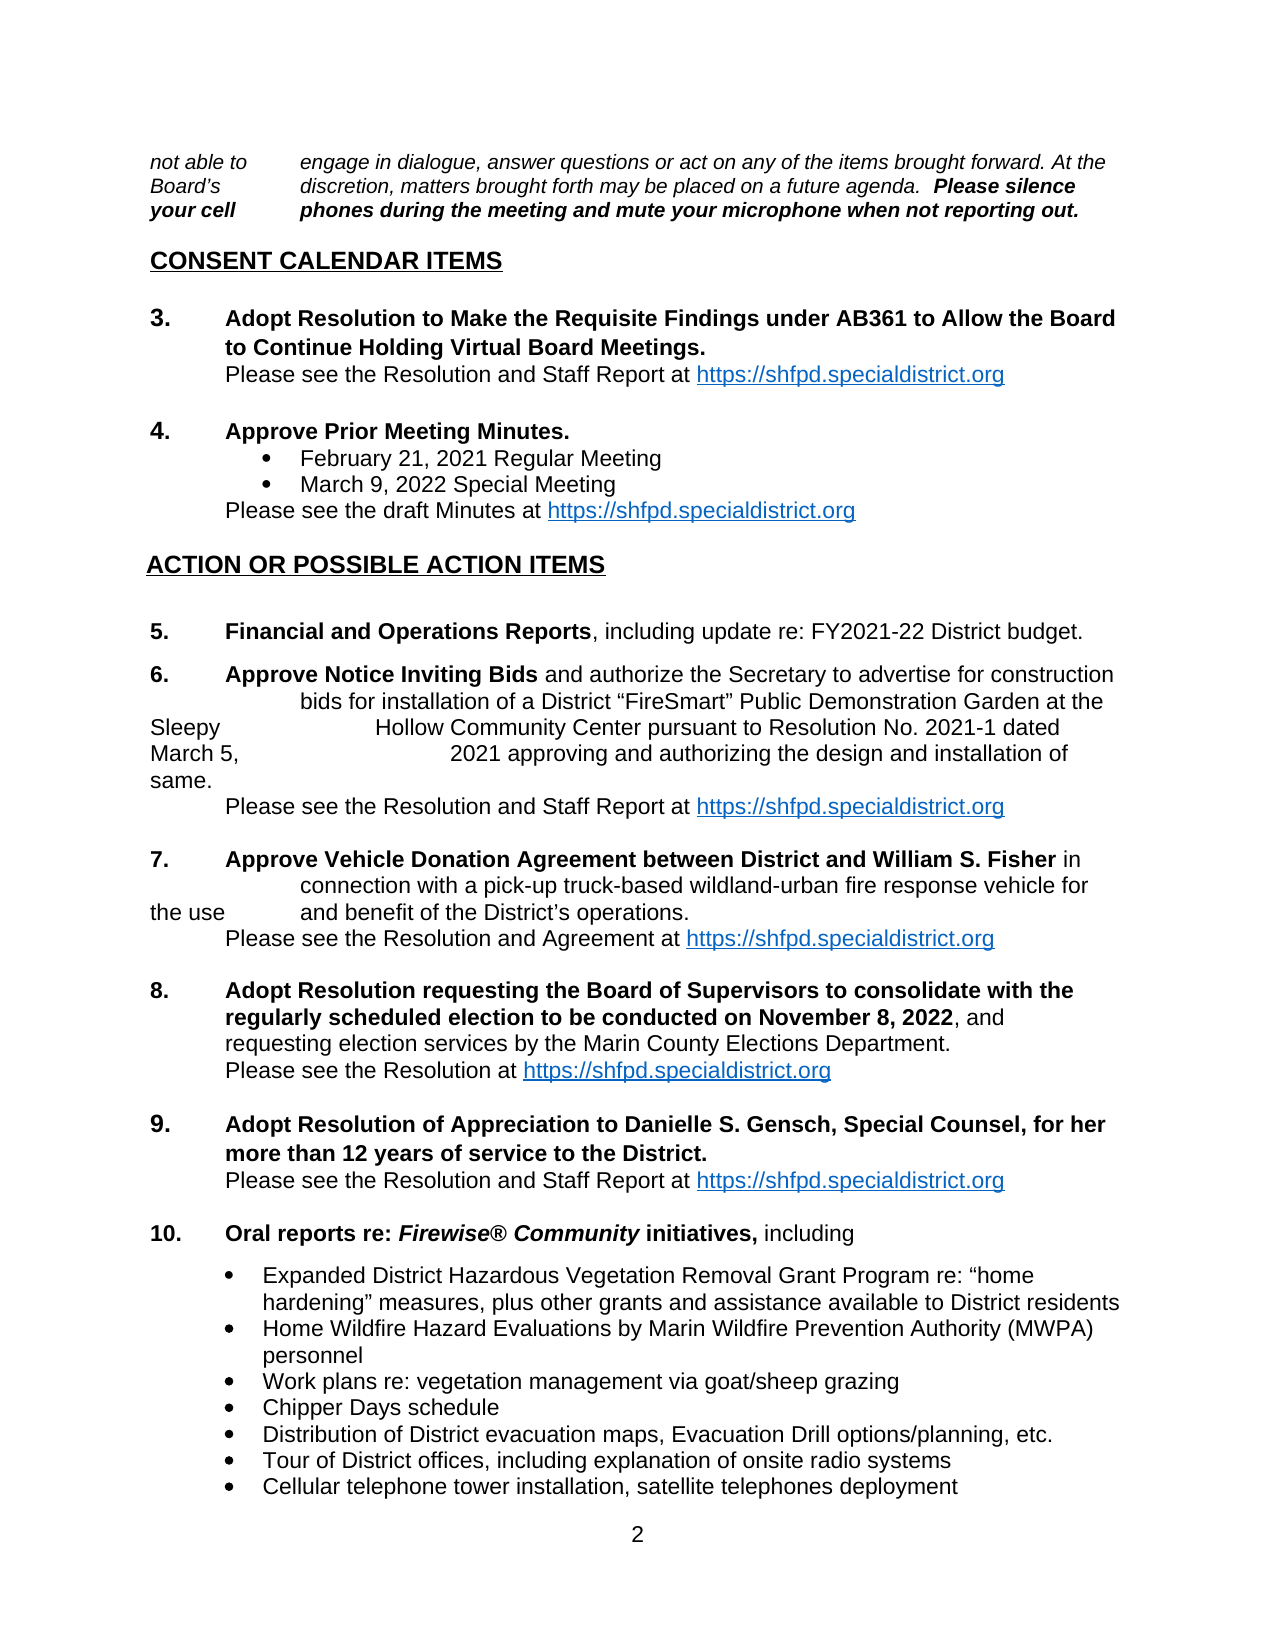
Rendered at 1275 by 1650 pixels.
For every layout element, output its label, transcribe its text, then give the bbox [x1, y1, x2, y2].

list Chipper Days schedule [225, 1394, 1125, 1421]
list March 9, 2022 Special Meeting [262, 471, 1125, 497]
list Home Wildfire Hazard Evaluations by Marin Wildfire Prevention Authority (MWPA) personnel [225, 1315, 1125, 1368]
text Please see the Resolution at https://shfpd.specialdistrict.org [150, 1057, 1125, 1083]
text 8. Adopt Resolution requesting the Board of Supervisors to consolidate with the regularly scheduled election to be conducted on November 8, 2022, and requesting election services by the Marin County Elections Department. [150, 977, 1125, 1057]
text 5. Financial and Operations Reports, including update re: FY2021-22 District budget. [150, 618, 1125, 644]
text 6. Approve Notice Inviting Bids and authorize the Secretary to advertise for construction bids for installation of a District “FireSmart” Public Demonstration Garden at the Sleepy Hollow Community Center pursuant to Resolution No. 2021-1 dated March 5, 2021 approving and authorizing the design and installation of same. [150, 661, 1125, 793]
list Cellular telephone tower installation, satellite telephones deployment [225, 1473, 1125, 1500]
text 3. Adopt Resolution to Make the Requisite Findings under AB361 to Allow the Board to Continue Holding Virtual Board Meetings. [150, 303, 1125, 361]
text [150, 150, 1125, 222]
list Work plans re: vegetation management via goat/sheep grazing [225, 1368, 1125, 1394]
text Please see the Resolution and Agreement at https://shfpd.specialdistrict.org [150, 925, 1125, 951]
text CONSENT CALENDAR ITEMS [150, 246, 1125, 274]
list Expanded District Hazardous Vegetation Removal Grant Program re: “home hardening” measures, plus other grants and assistance available to District residents [225, 1262, 1125, 1315]
text Please see the Resolution and Staff Report at https://shfpd.specialdistrict.org [150, 793, 1125, 819]
list Tour of District offices, including explanation of onsite radio systems [225, 1447, 1125, 1473]
list February 21, 2021 Regular Meeting [262, 445, 1125, 471]
text 7. Approve Vehicle Donation Agreement between District and William S. Fisher in connection with a pick-up truck-based wildland-urban fire response vehicle for the use and benefit of the District’s operations. [150, 846, 1125, 925]
text 4. Approve Prior Meeting Minutes. [150, 416, 1125, 445]
text 9. Adopt Resolution of Appreciation to Danielle S. Gensch, Special Counsel, for her more than 12 years of service to the District. [150, 1109, 1125, 1167]
list Please see the draft Minutes at https://shfpd.specialdistrict.org [225, 497, 1125, 524]
text 10. Oral reports re: Firewise® Community initiatives, including [150, 1219, 1125, 1246]
text Please see the Resolution and Staff Report at https://shfpd.specialdistrict.org [150, 361, 1125, 387]
list Distribution of District evacuation maps, Evacuation Drill options/planning, etc. [225, 1421, 1125, 1447]
text Please see the Resolution and Staff Report at https://shfpd.specialdistrict.org [150, 1167, 1125, 1193]
text ACTION OR POSSIBLE ACTION ITEMS [146, 550, 1125, 579]
